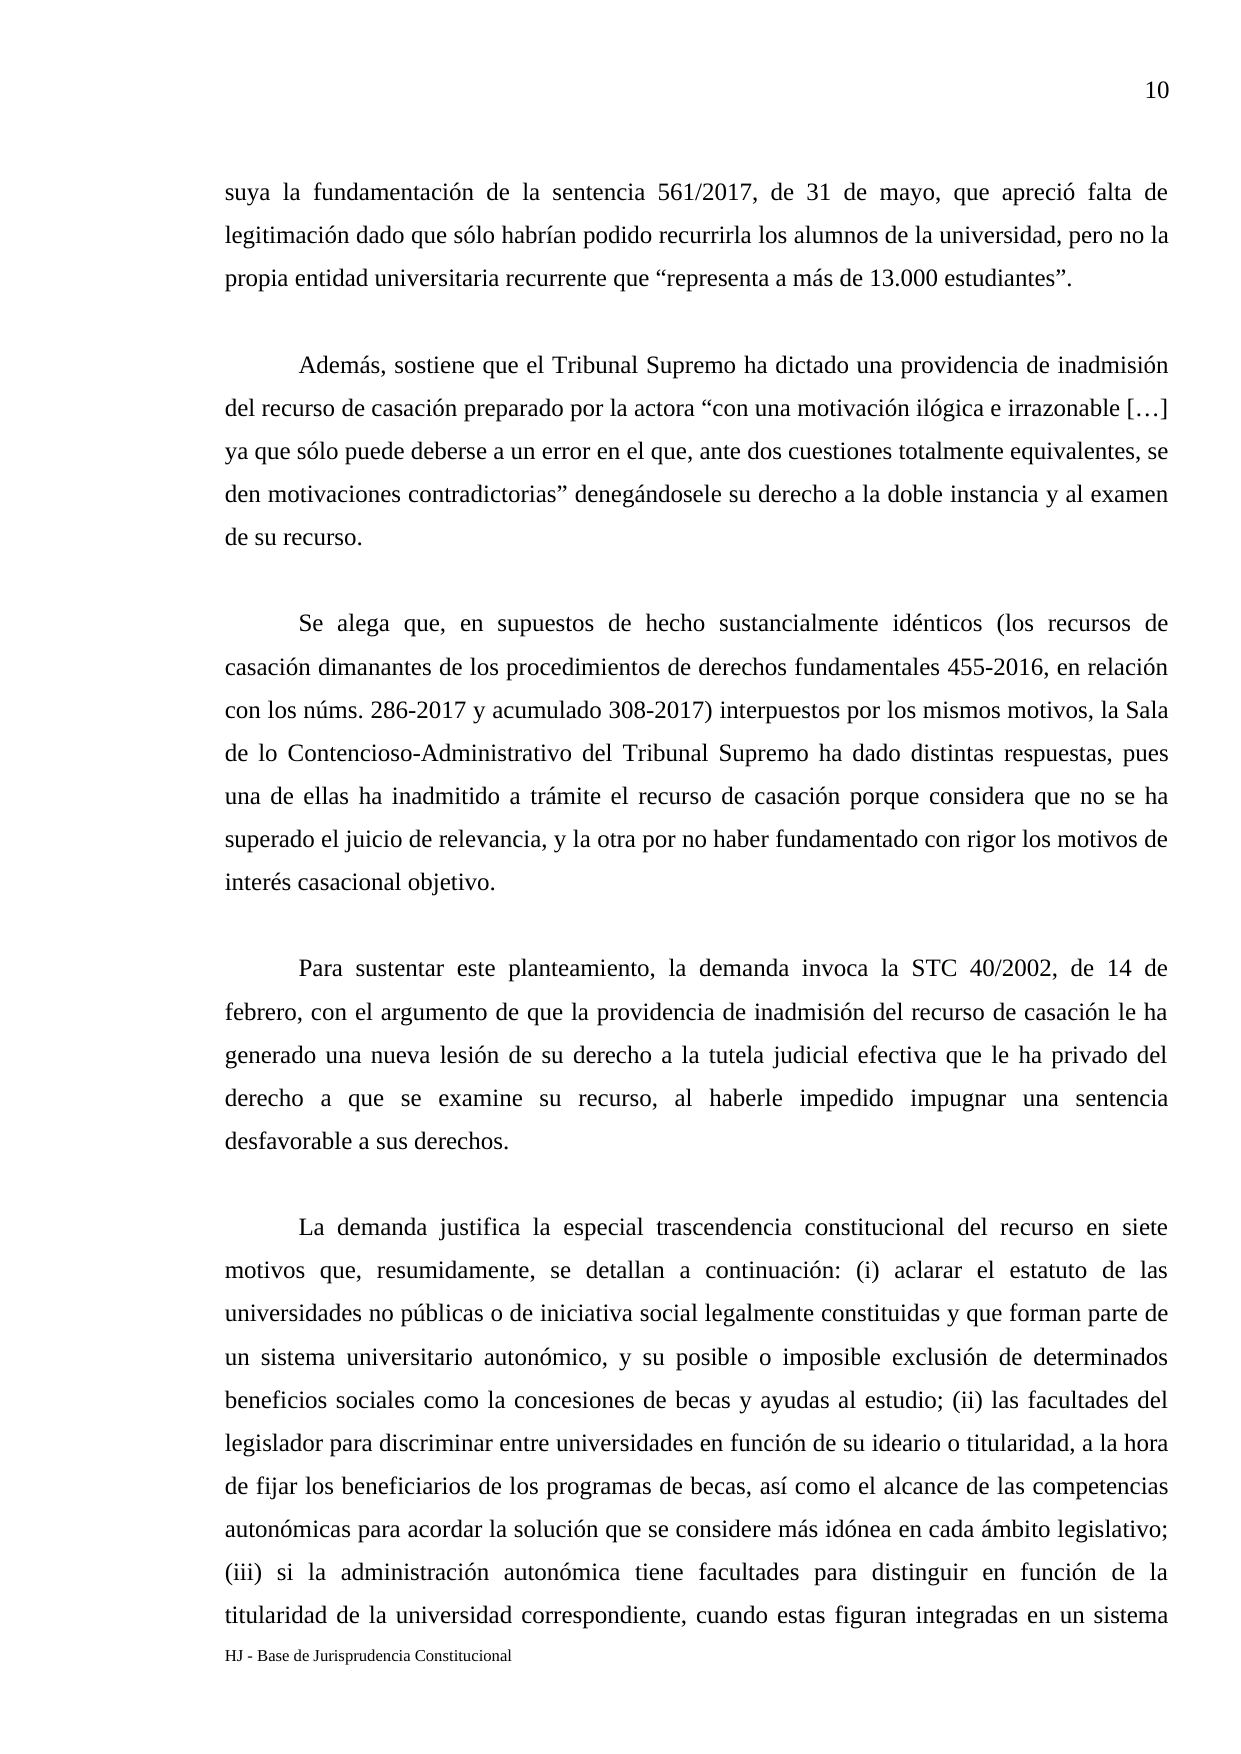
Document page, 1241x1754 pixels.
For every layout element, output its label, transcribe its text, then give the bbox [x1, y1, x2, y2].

text Además, sostiene que el Tribunal Supremo ha dictado una providencia de inadmisión del recurso de casación preparado por la actora “con una motivación ilógica e irrazonable […] ya que sólo puede deberse a un error en el que, ante dos cuestiones totalmente equivalentes, se den motivaciones contradictorias” denegándosele su derecho a la doble instancia y al examen de su recurso. [224, 350, 1169, 551]
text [224, 1212, 1169, 1629]
text Se alega que, en supuestos de hecho sustancialmente idénticos (los recursos de casación dimanantes de los procedimientos de derechos fundamentales 455-2016, en relación con los núms. 286-2017 y acumulado 308-2017) interpuestos por los mismos motivos, la Sala de lo Contencioso-Administrativo del Tribunal Supremo ha dado distintas respuestas, pues una de ellas ha inadmitido a trámite el recurso de casación porque considera que no se ha superado el juicio de relevancia, y la otra por no haber fundamentado con rigor los motivos de interés casacional objetivo. [224, 608, 1169, 896]
text Para sustentar este planteamiento, la demanda invoca la STC 40/2002, de 14 de febrero, con el argumento de que la providencia de inadmisión del recurso de casación le ha generado una nueva lesión de su derecho a la tutela judicial efectiva que le ha privado del derecho a que se examine su recurso, al haberle impedido impugnar una sentencia desfavorable a sus derechos. [224, 953, 1169, 1155]
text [224, 177, 1169, 292]
